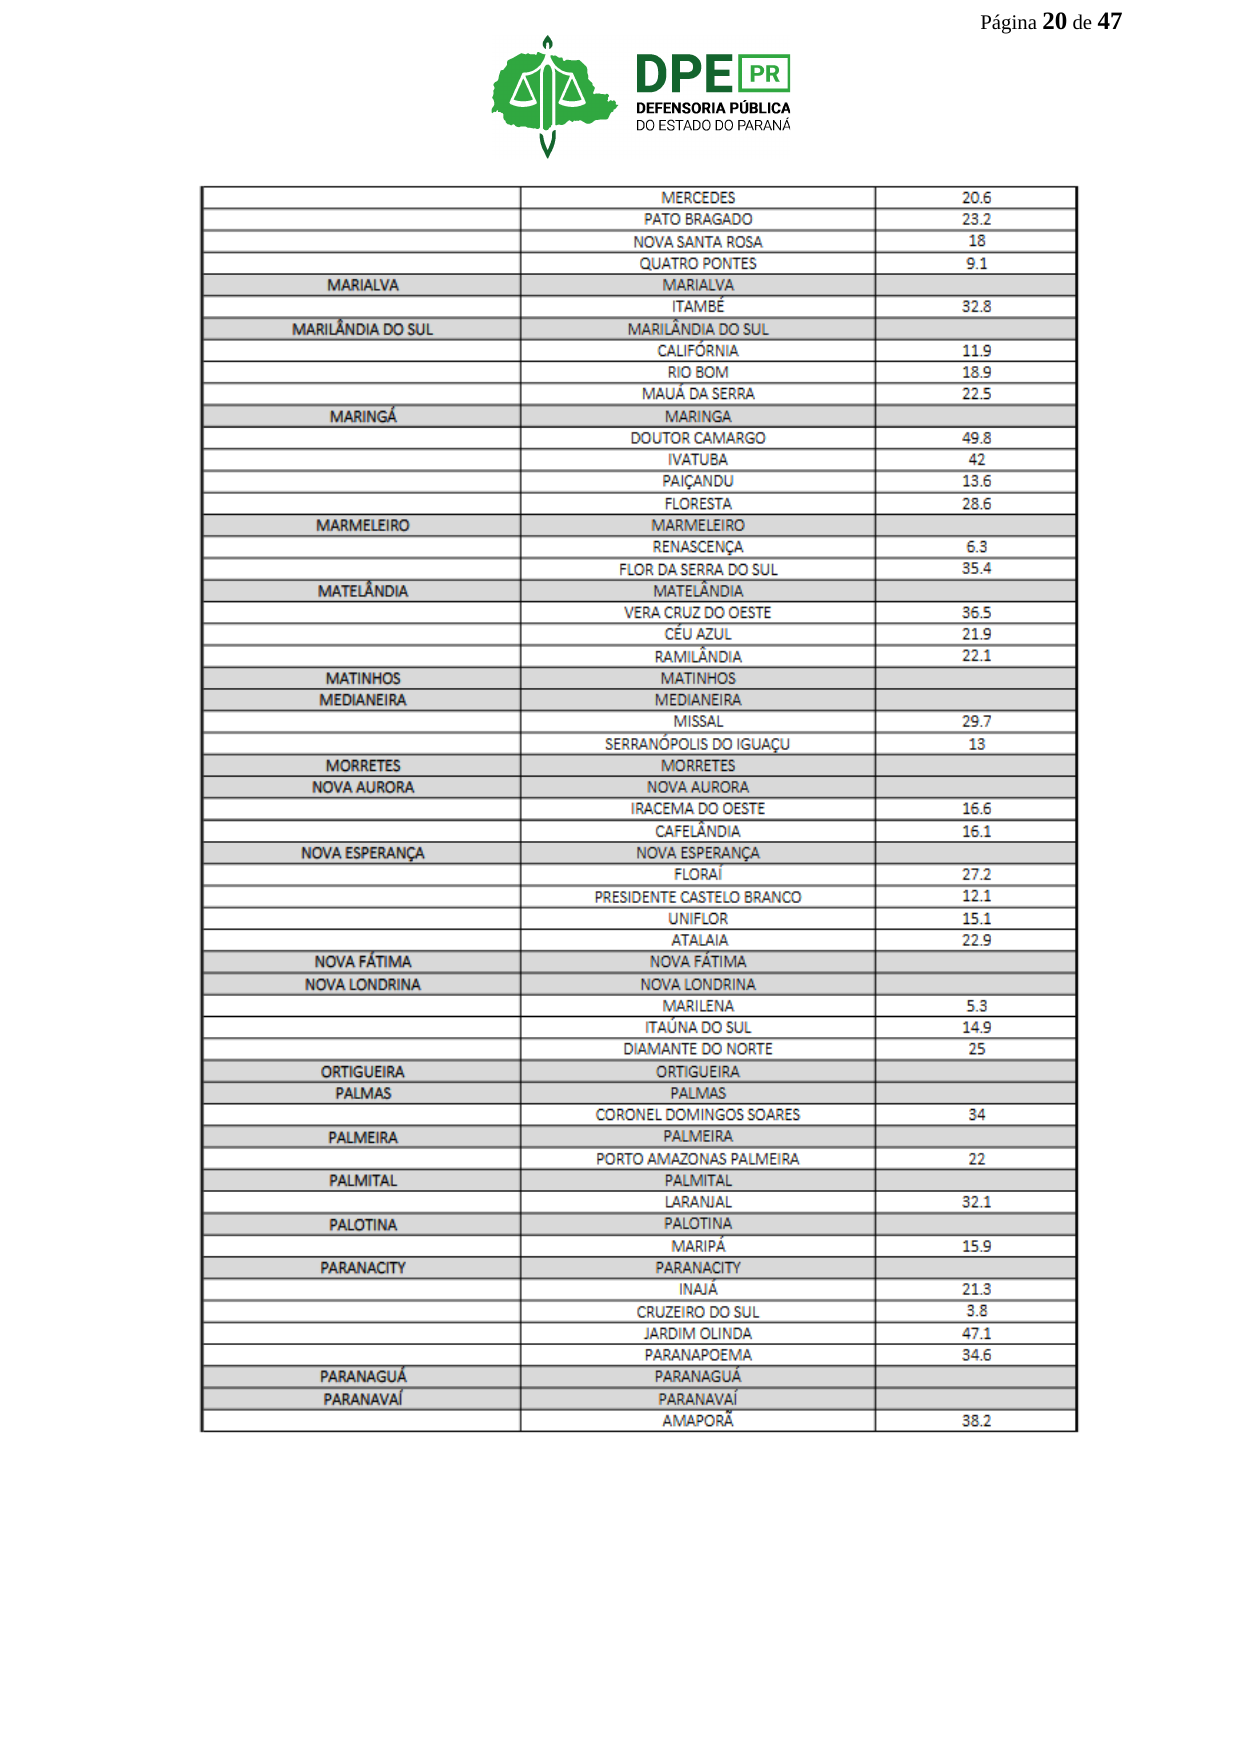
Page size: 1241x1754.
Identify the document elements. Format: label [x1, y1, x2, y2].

picture [197, 182, 1084, 1438]
picture [491, 35, 790, 159]
